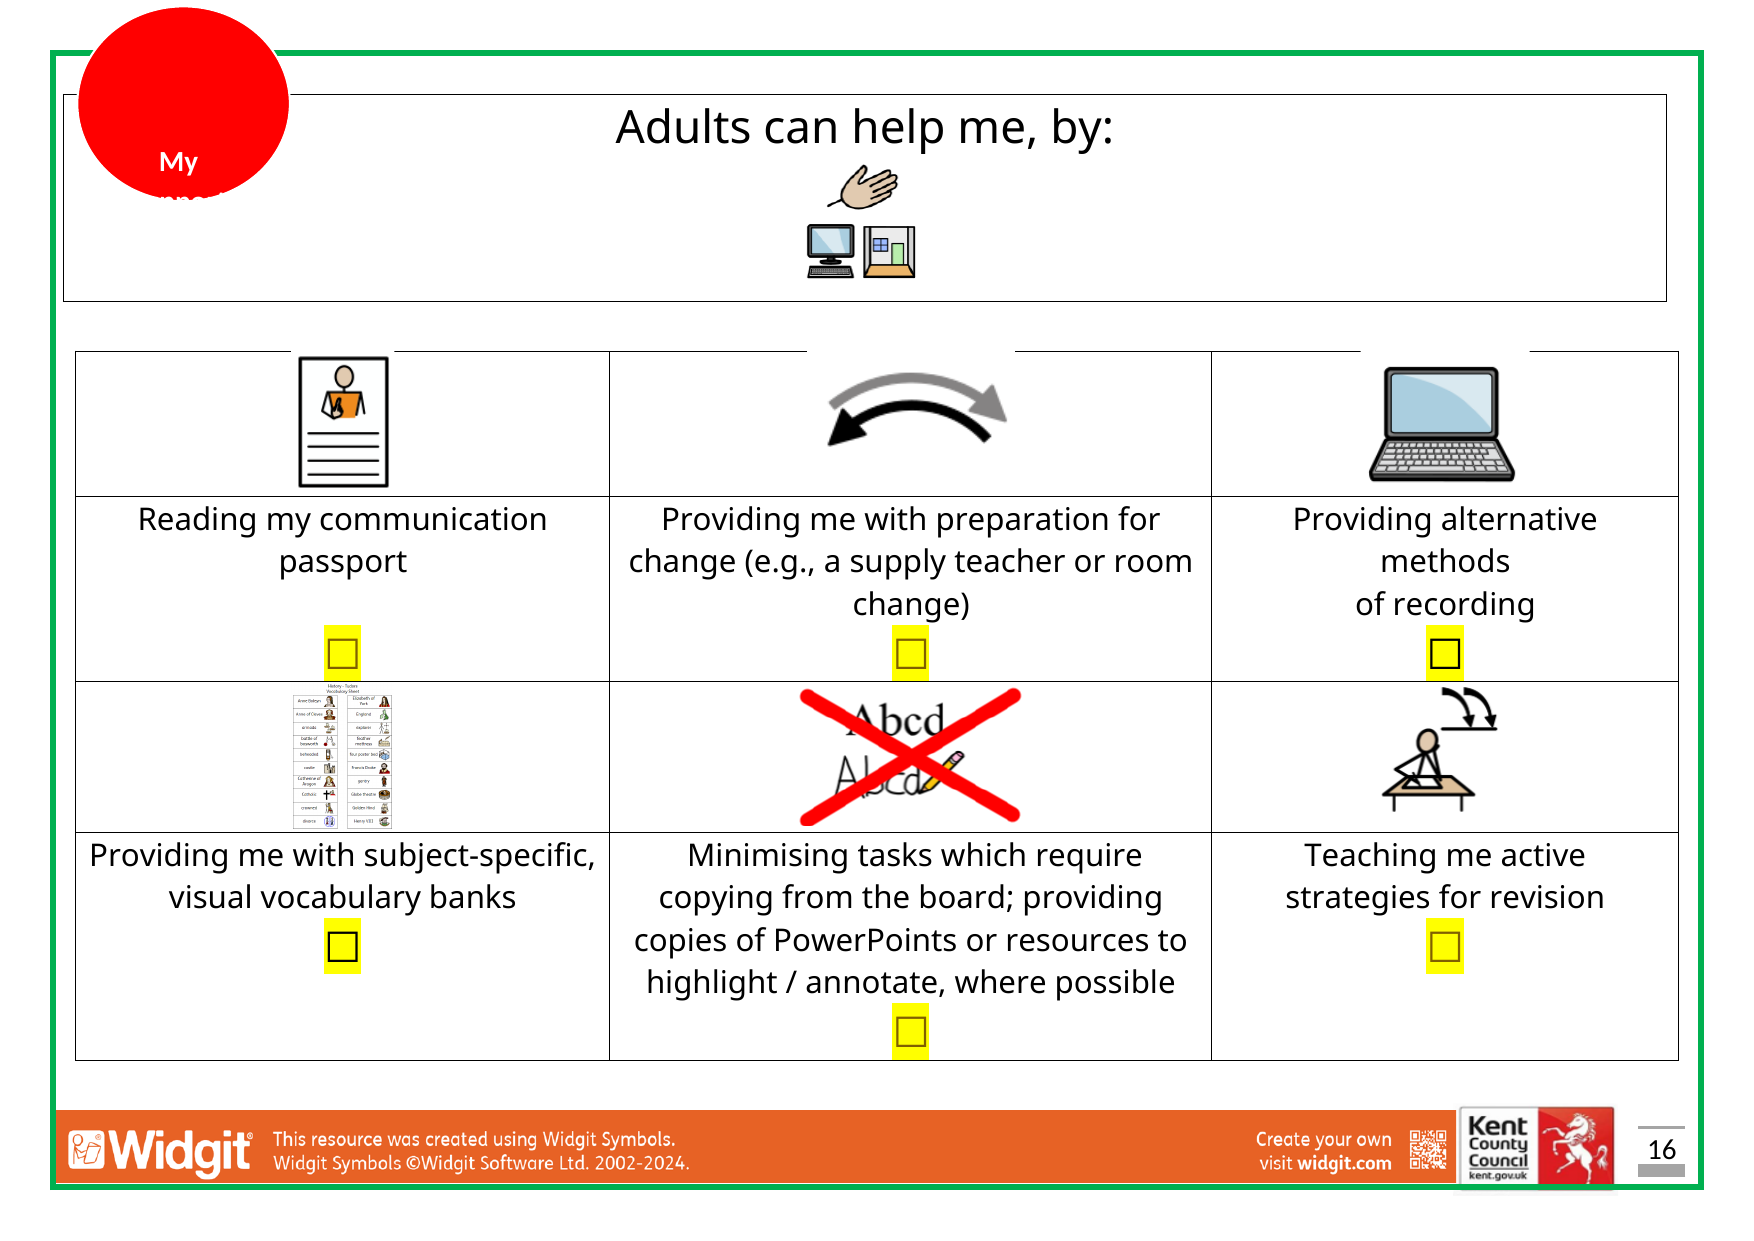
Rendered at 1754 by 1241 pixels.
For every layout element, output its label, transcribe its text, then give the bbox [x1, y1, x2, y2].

table_cell Teaching me active strategies for revision [1212, 833, 1678, 1060]
table_cell Providing me with subject-specific, visual vocabulary banks [76, 833, 609, 1060]
picture [56, 1103, 1619, 1184]
picture [807, 351, 1015, 458]
table_header [610, 352, 1211, 496]
table_cell [395, 682, 609, 832]
table_cell Providing alternative methods of recording [1212, 497, 1678, 681]
picture [782, 161, 927, 283]
picture [1368, 682, 1522, 818]
picture [1360, 351, 1530, 496]
table_cell [610, 682, 1211, 832]
picture [781, 682, 1040, 826]
table_cell Minimising tasks which require copying from the board; providing copies of PowerPoints or resources to highlight / annotate, where possible [610, 833, 1211, 1060]
table_cell Reading my communication passport [76, 497, 609, 681]
picture [1453, 1190, 1619, 1196]
table_header Adults can help me, by: [64, 95, 1666, 301]
picture [291, 682, 395, 832]
table_cell Providing me with preparation for change (e.g., a supply teacher or room change) [610, 497, 1211, 681]
picture [291, 351, 395, 495]
table_header [1530, 352, 1678, 496]
table_header [1212, 352, 1360, 496]
table_header [76, 352, 609, 496]
table_cell [76, 682, 291, 832]
table_cell [1212, 682, 1678, 832]
